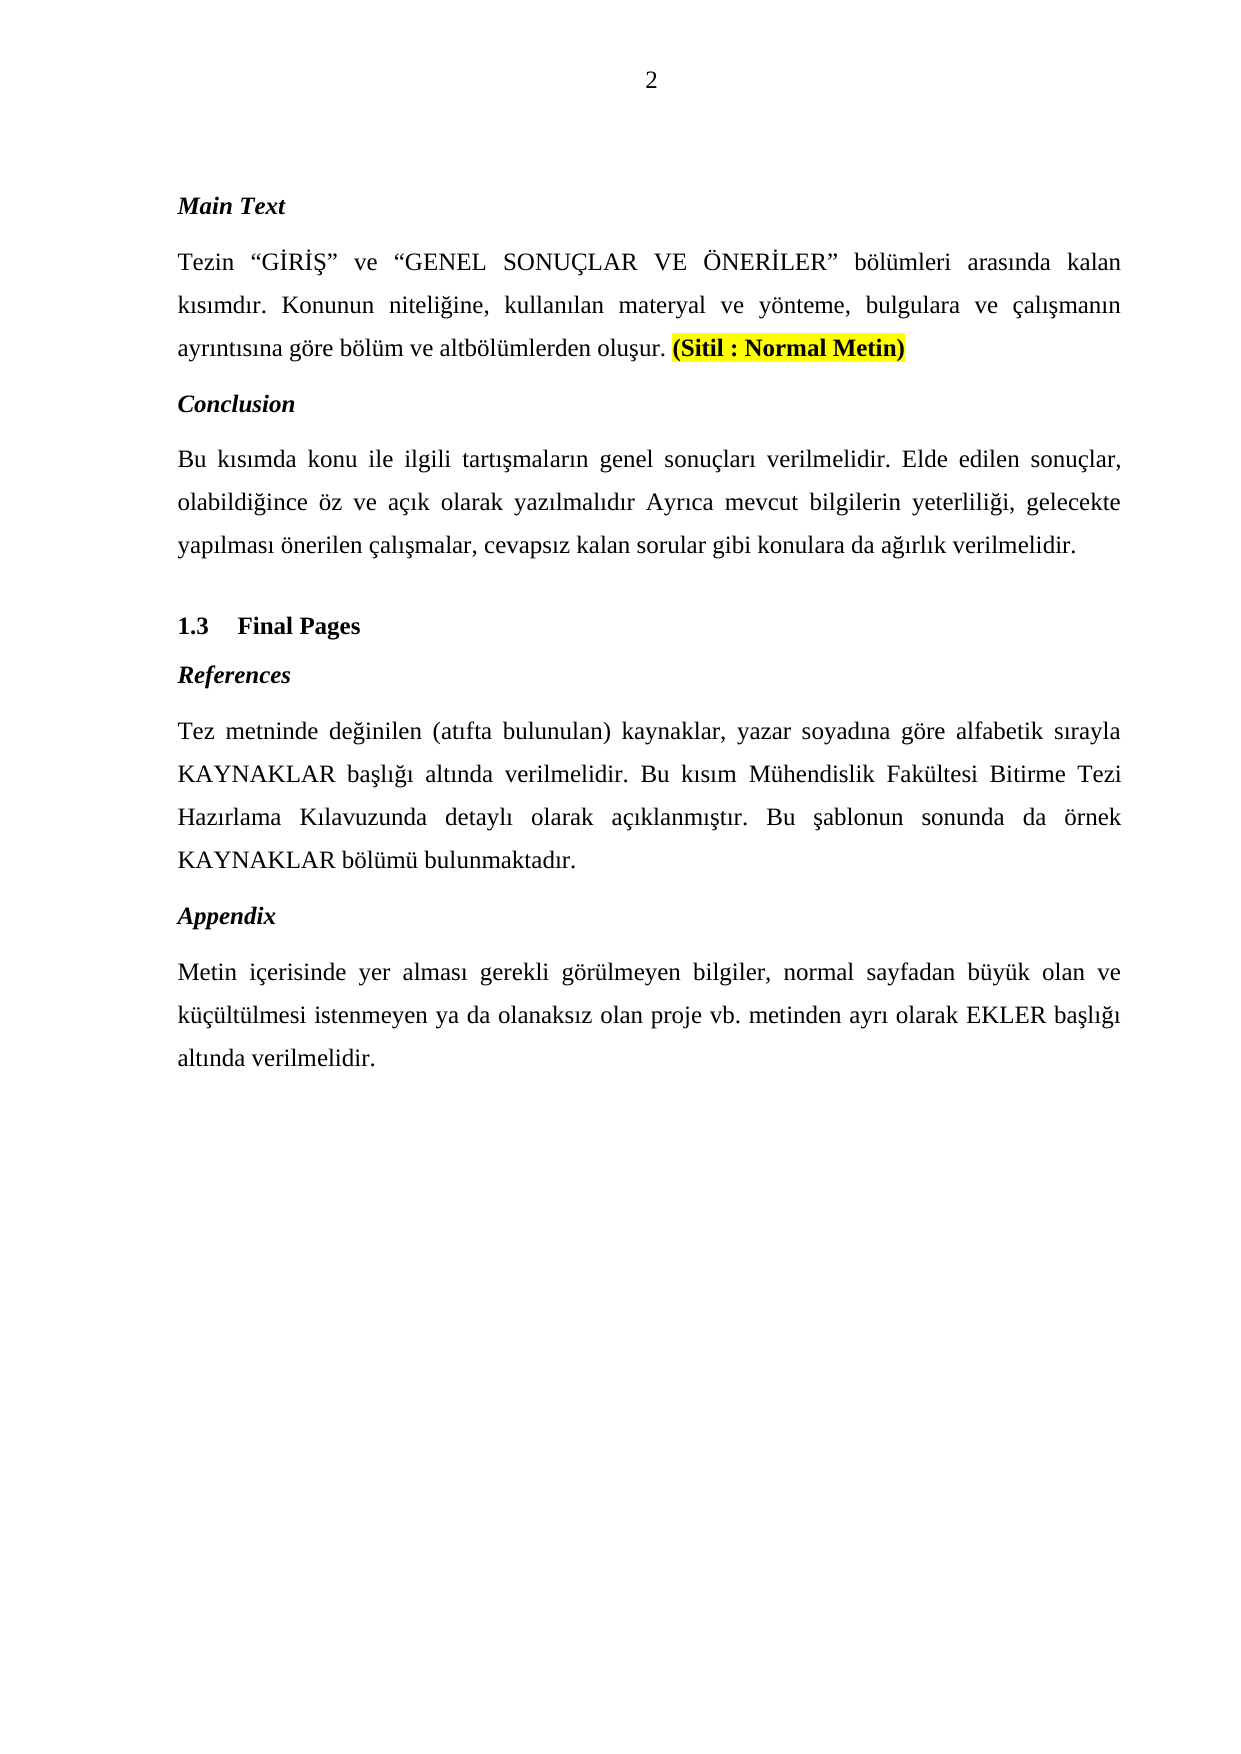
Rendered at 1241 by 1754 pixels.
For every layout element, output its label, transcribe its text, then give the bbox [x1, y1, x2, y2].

text Bu kısımda konu ile ilgili tartışmaların genel sonuçları verilmelidir. Elde edilen sonuçlar, olabildiğince öz ve açık olarak yazılmalıdır Ayrıca mevcut bilgilerin yeterliliği, gelecekte yapılması önerilen çalışmalar, cevapsız kalan sorular gibi konulara da ağırlık verilmelidir. [177, 444, 1122, 559]
text Tez metninde değinilen (atıfta bulunulan) kaynaklar, yazar soyadına göre alfabetik sırayla KAYNAKLAR başlığı altında verilmelidir. Bu kısım Mühendislik Fakültesi Bitirme Tezi Hazırlama Kılavuzunda detaylı olarak açıklanmıştır. Bu şablonun sonunda da örnek KAYNAKLAR bölümü bulunmaktadır. [177, 716, 1122, 874]
subtitle Final Pages [177, 611, 1122, 640]
text References [177, 661, 1122, 689]
text Conclusion [177, 389, 1122, 417]
text Tezin “GİRİŞ” ve “GENEL SONUÇLAR VE ÖNERİLER” bölümleri arasında kalan kısımdır. Konunun niteliğine, kullanılan materyal ve yönteme, bulgulara ve çalışmanın ayrıntısına göre bölüm ve altbölümlerden oluşur. (Sitil : Normal Metin) [177, 247, 1122, 362]
text Main Text [177, 191, 1122, 220]
text Metin içerisinde yer alması gerekli görülmeyen bilgiler, normal sayfadan büyük olan ve küçültülmesi istenmeyen ya da olanaksız olan proje vb. metinden ayrı olarak EKLER başlığı altında verilmelidir. [177, 957, 1122, 1072]
text Appendix [177, 901, 1122, 930]
